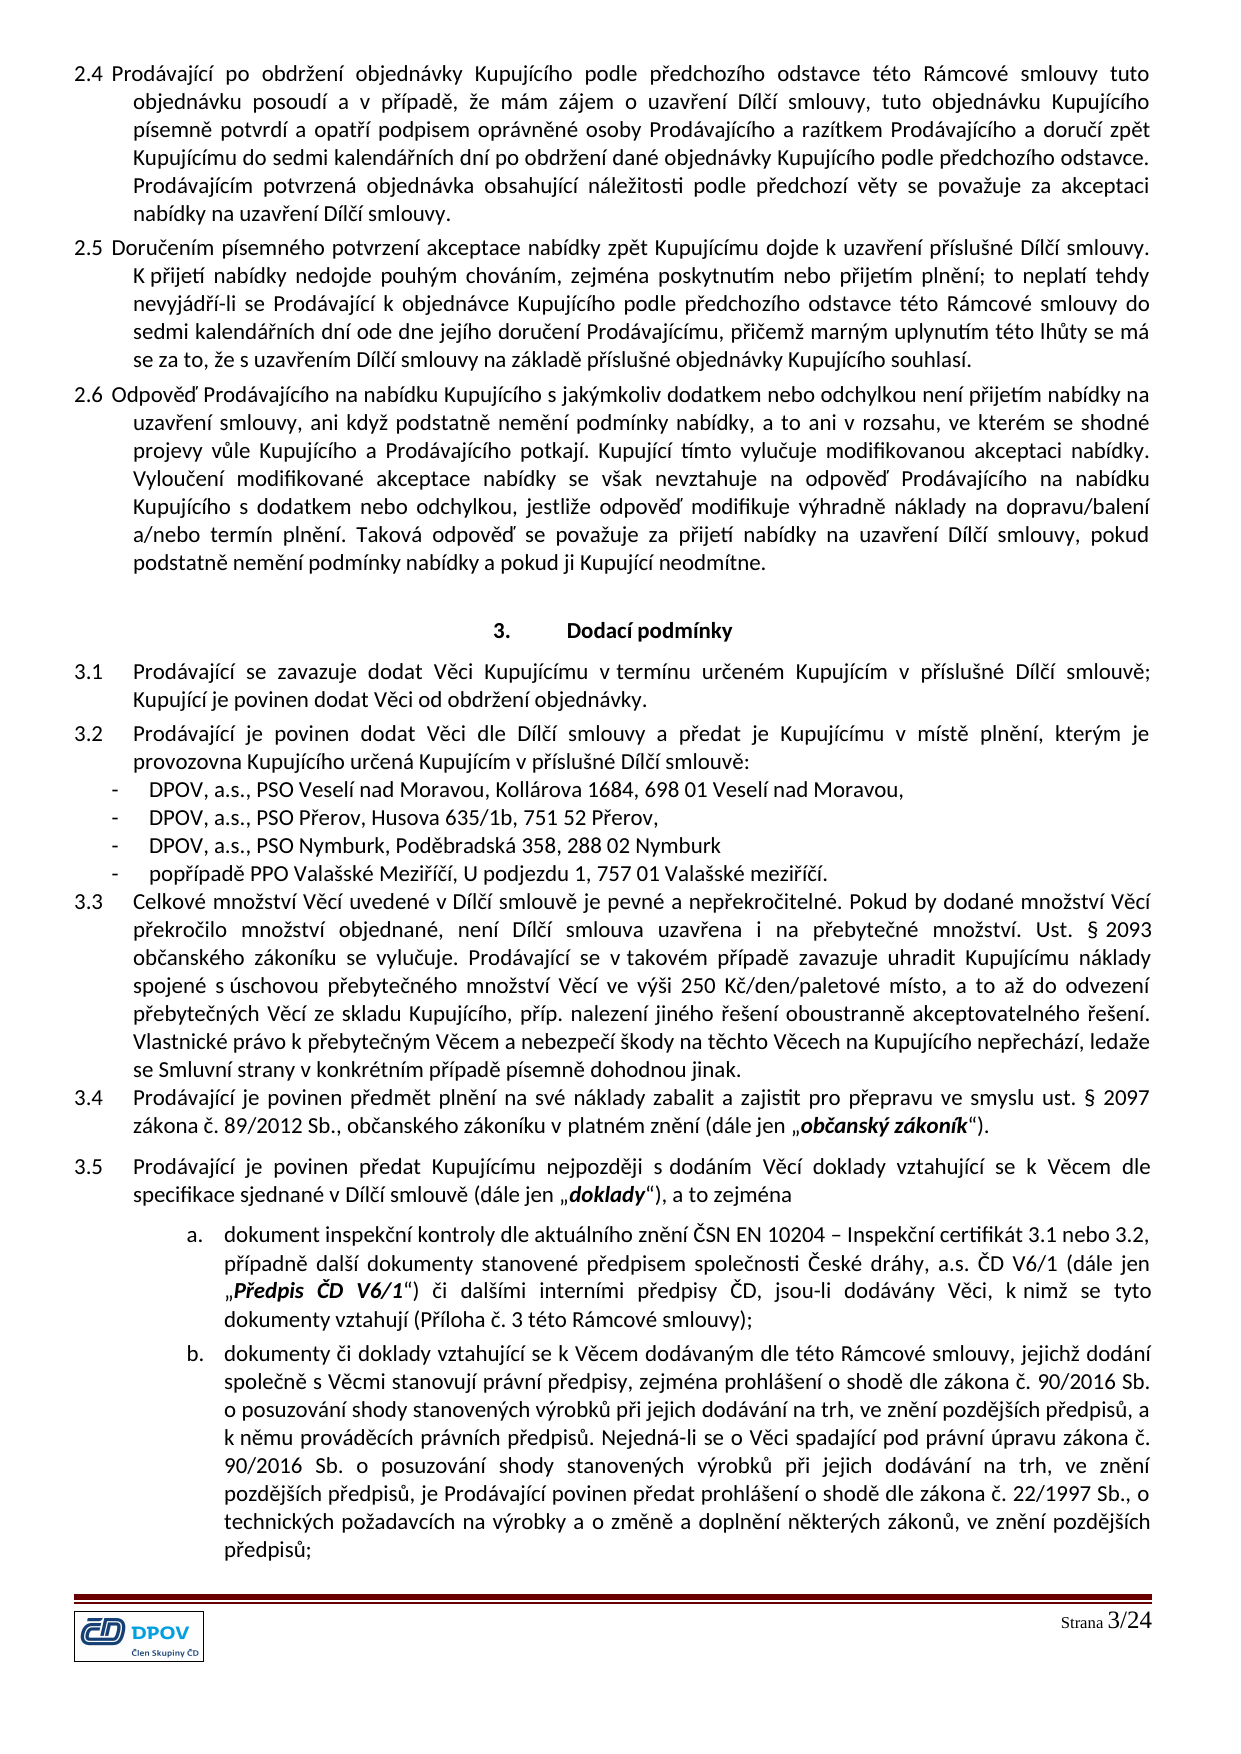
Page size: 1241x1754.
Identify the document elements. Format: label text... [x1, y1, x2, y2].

list Prodávající je povinen předat Kupujícímu nejpozději s dodáním Věcí doklady vztahující se k Věcem dle specifikace sjednané v Dílčí smlouvě (dále jen „doklady“), a to zejména [74, 1152, 1152, 1208]
list dokument inspekční kontroly dle aktuálního znění ČSN EN 10204 – Inspekční certifikát 3.1 nebo 3.2, případně další dokumenty stanovené předpisem společnosti České dráhy, a.s. ČD V6/1 (dále jen „Předpis ČD V6/1“) či dalšími interními předpisy ČD, jsou-li dodávány Věci, k nimž se tyto dokumenty vztahují (Příloha č. 3 této Rámcové smlouvy); [186, 1221, 1152, 1333]
list DPOV, a.s., PSO Nymburk, Poděbradská 358, 288 02 Nymburk [111, 831, 1152, 859]
list Odpověď Prodávajícího na nabídku Kupujícího s jakýmkoliv dodatkem nebo odchylkou není přijetím nabídky na uzavření smlouvy, ani když podstatně nemění podmínky nabídky, a to ani v rozsahu, ve kterém se shodné projevy vůle Kupujícího a Prodávajícího potkají. Kupující tímto vylučuje modifikovanou akceptaci nabídky. Vyloučení modifikované akceptace nabídky se však nevztahuje na odpověď Prodávajícího na nabídku Kupujícího s dodatkem nebo odchylkou, jestliže odpověď modifikuje výhradně náklady na dopravu/balení a/nebo termín plnění. Taková odpověď se považuje za přijetí nabídky na uzavření Dílčí smlouvy, pokud podstatně nemění podmínky nabídky a pokud ji Kupující neodmítne. [74, 380, 1152, 576]
list DPOV, a.s., PSO Přerov, Husova 635/1b, 751 52 Přerov, [111, 803, 1152, 831]
list Prodávající je povinen dodat Věci dle Dílčí smlouvy a předat je Kupujícímu v místě plnění, kterým je provozovna Kupujícího určená Kupujícím v příslušné Dílčí smlouvě: [74, 719, 1152, 775]
list Prodávající je povinen předmět plnění na své náklady zabalit a zajistit pro přepravu ve smyslu ust. § 2097 zákona č. 89/2012 Sb., občanského zákoníku v platném znění (dále jen „občanský zákoník“). [74, 1083, 1152, 1139]
picture [75, 1612, 203, 1661]
list Doručením písemného potvrzení akceptace nabídky zpět Kupujícímu dojde k uzavření příslušné Dílčí smlouvy. K přijetí nabídky nedojde pouhým chováním, zejména poskytnutím nebo přijetím plnění; to neplatí tehdy nevyjádří-li se Prodávající k objednávce Kupujícího podle předchozího odstavce této Rámcové smlouvy do sedmi kalendářních dní ode dne jejího doručení Prodávajícímu, přičemž marným uplynutím této lhůty se má se za to, že s uzavřením Dílčí smlouvy na základě příslušné objednávky Kupujícího souhlasí. [74, 233, 1152, 373]
list DPOV, a.s., PSO Veselí nad Moravou, Kollárova 1684, 698 01 Veselí nad Moravou, [111, 775, 1152, 803]
text 3. Dodací podmínky [74, 616, 1152, 644]
text 3.1 Prodávající se zavazuje dodat Věci Kupujícímu v termínu určeném Kupujícím v příslušné Dílčí smlouvě; Kupující je povinen dodat Věci od obdržení objednávky. [74, 657, 1152, 713]
list dokumenty či doklady vztahující se k Věcem dodávaným dle této Rámcové smlouvy, jejichž dodání společně s Věcmi stanovují právní předpisy, zejména prohlášení o shodě dle zákona č. 90/2016 Sb. o posuzování shody stanovených výrobků při jejich dodávání na trh, ve znění pozdějších předpisů, a k němu prováděcích právních předpisů. Nejedná-li se o Věci spadající pod právní úpravu zákona č. 90/2016 Sb. o posuzování shody stanovených výrobků při jejich dodávání na trh, ve znění pozdějších předpisů, je Prodávající povinen předat prohlášení o shodě dle zákona č. 22/1997 Sb., o technických požadavcích na výrobky a o změně a doplnění některých zákonů, ve znění pozdějších předpisů; [186, 1339, 1152, 1563]
list Prodávající po obdržení objednávky Kupujícího podle předchozího odstavce této Rámcové smlouvy tuto objednávku posoudí a v případě, že mám zájem o uzavření Dílčí smlouvy, tuto objednávku Kupujícího písemně potvrdí a opatří podpisem oprávněné osoby Prodávajícího a razítkem Prodávajícího a doručí zpět Kupujícímu do sedmi kalendářních dní po obdržení dané objednávky Kupujícího podle předchozího odstavce. Prodávajícím potvrzená objednávka obsahující náležitosti podle předchozí věty se považuje za akceptaci nabídky na uzavření Dílčí smlouvy. [74, 59, 1152, 227]
list Celkové množství Věcí uvedené v Dílčí smlouvě je pevné a nepřekročitelné. Pokud by dodané množství Věcí překročilo množství objednané, není Dílčí smlouva uzavřena i na přebytečné množství. Ust. § 2093 občanského zákoníku se vylučuje. Prodávající se v takovém případě zavazuje uhradit Kupujícímu náklady spojené s úschovou přebytečného množství Věcí ve výši 250 Kč/den/paletové místo, a to až do odvezení přebytečných Věcí ze skladu Kupujícího, příp. nalezení jiného řešení oboustranně akceptovatelného řešení. Vlastnické právo k přebytečným Věcem a nebezpečí škody na těchto Věcech na Kupujícího nepřechází, ledaže se Smluvní strany v konkrétním případě písemně dohodnou jinak. [74, 887, 1152, 1083]
list popřípadě PPO Valašské Meziříčí, U podjezdu 1, 757 01 Valašské meziříčí. [111, 859, 1152, 887]
